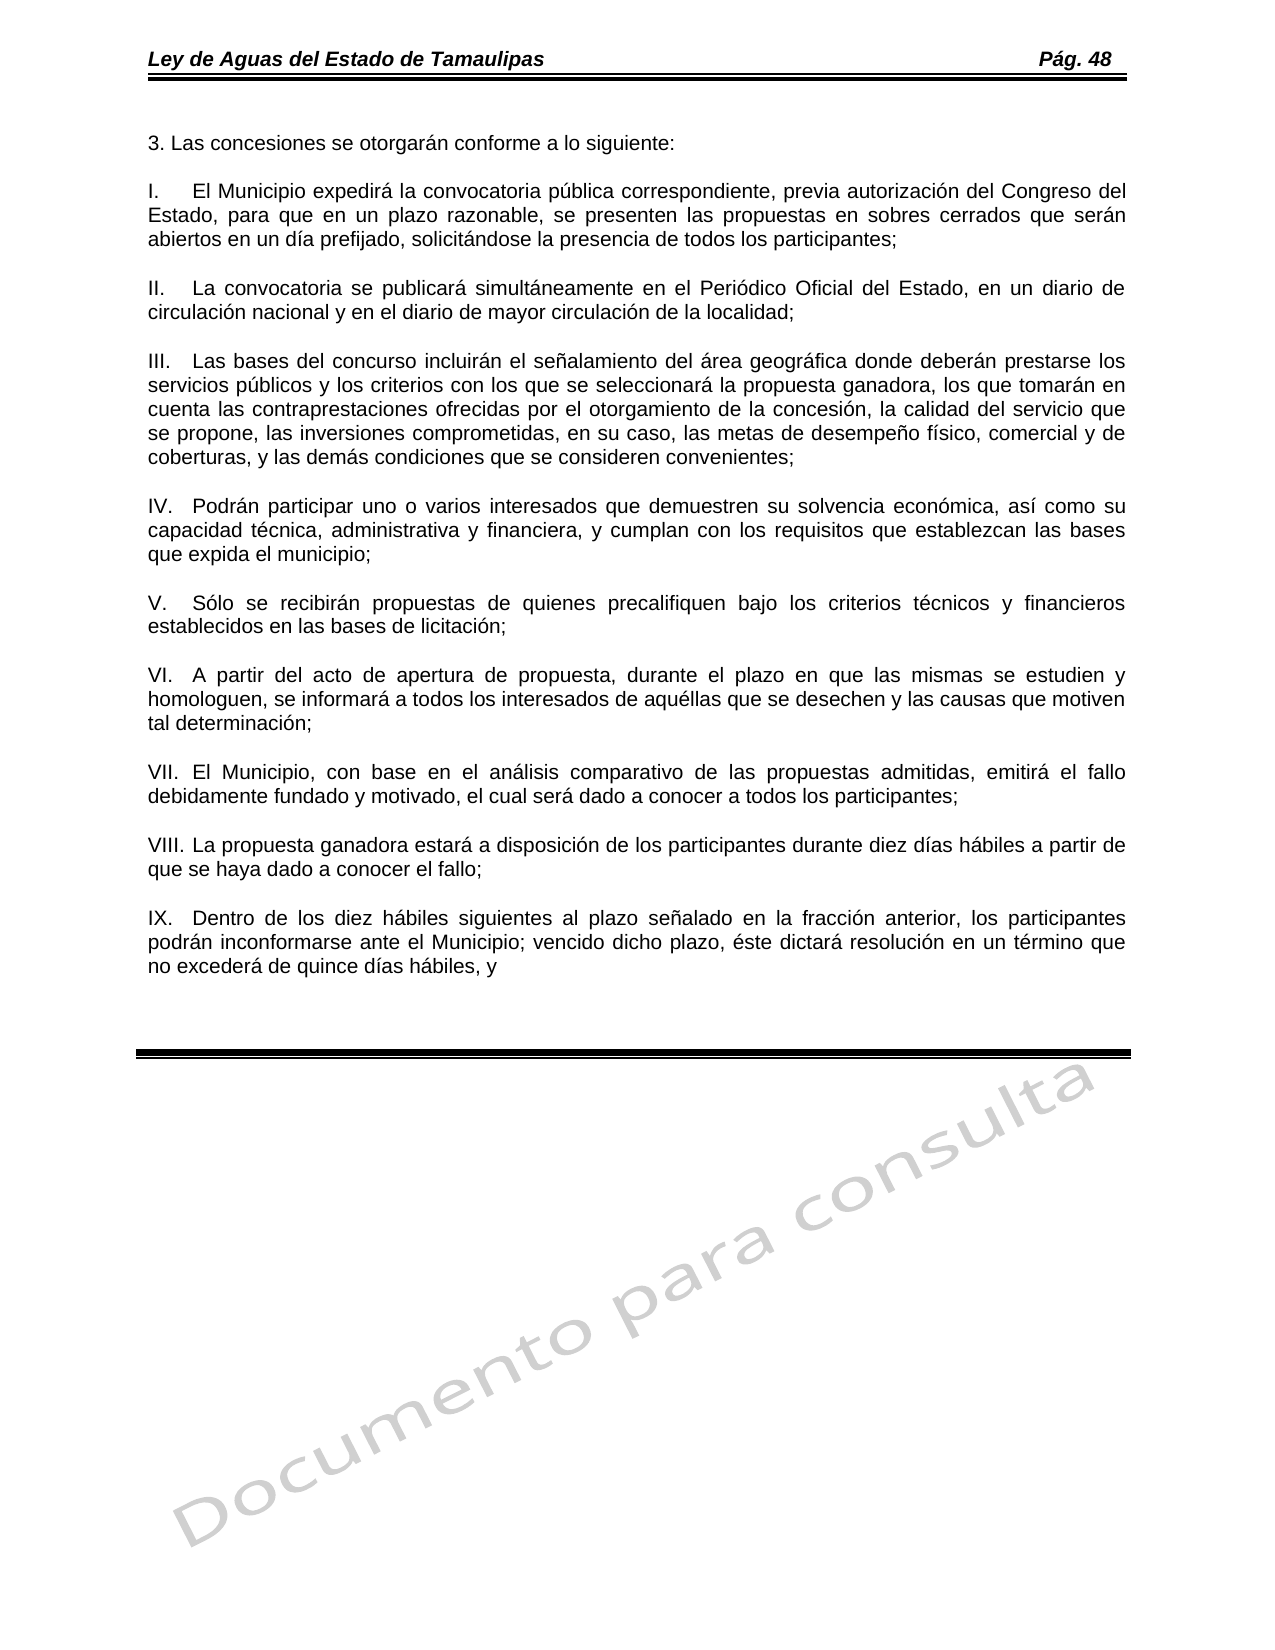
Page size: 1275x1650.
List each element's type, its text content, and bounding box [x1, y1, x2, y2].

list La convocatoria se publicará simultáneamente en el Periódico Oficial del Estado, en un diario de circulación nacional y en el diario de mayor circulación de la localidad; [148, 276, 1127, 324]
list Sólo se recibirán propuestas de quienes precalifiquen bajo los criterios técnicos y financieros establecidos en las bases de licitación; [148, 590, 1127, 638]
text 3. Las concesiones se otorgarán conforme a lo siguiente: [148, 131, 1127, 155]
list A partir del acto de apertura de propuesta, durante el plazo en que las mismas se estudien y homologuen, se informará a todos los interesados de aquéllas que se desechen y las causas que motiven tal determinación; [148, 663, 1127, 735]
list La propuesta ganadora estará a disposición de los participantes durante diez días hábiles a partir de que se haya dado a conocer el fallo; [148, 833, 1127, 881]
list Dentro de los diez hábiles siguientes al plazo señalado en la fracción anterior, los participantes podrán inconformarse ante el Municipio; vencido dicho plazo, éste dictará resolución en un término que no excederá de quince días hábiles, y [148, 906, 1127, 978]
list Podrán participar uno o varios interesados que demuestren su solvencia económica, así como su capacidad técnica, administrativa y financiera, y cumplan con los requisitos que establezcan las bases que expida el municipio; [148, 493, 1127, 565]
list El Municipio, con base en el análisis comparativo de las propuestas admitidas, emitirá el fallo debidamente fundado y motivado, el cual será dado a conocer a todos los participantes; [148, 760, 1127, 808]
list Las bases del concurso incluirán el señalamiento del área geográfica donde deberán prestarse los servicios públicos y los criterios con los que se seleccionará la propuesta ganadora, los que tomarán en cuenta las contraprestaciones ofrecidas por el otorgamiento de la concesión, la calidad del servicio que se propone, las inversiones comprometidas, en su caso, las metas de desempeño físico, comercial y de coberturas, y las demás condiciones que se consideren convenientes; [148, 349, 1127, 468]
list El Municipio expedirá la convocatoria pública correspondiente, previa autorización del Congreso del Estado, para que en un plazo razonable, se presenten las propuestas en sobres cerrados que serán abiertos en un día prefijado, solicitándose la presencia de todos los participantes; [148, 179, 1127, 251]
